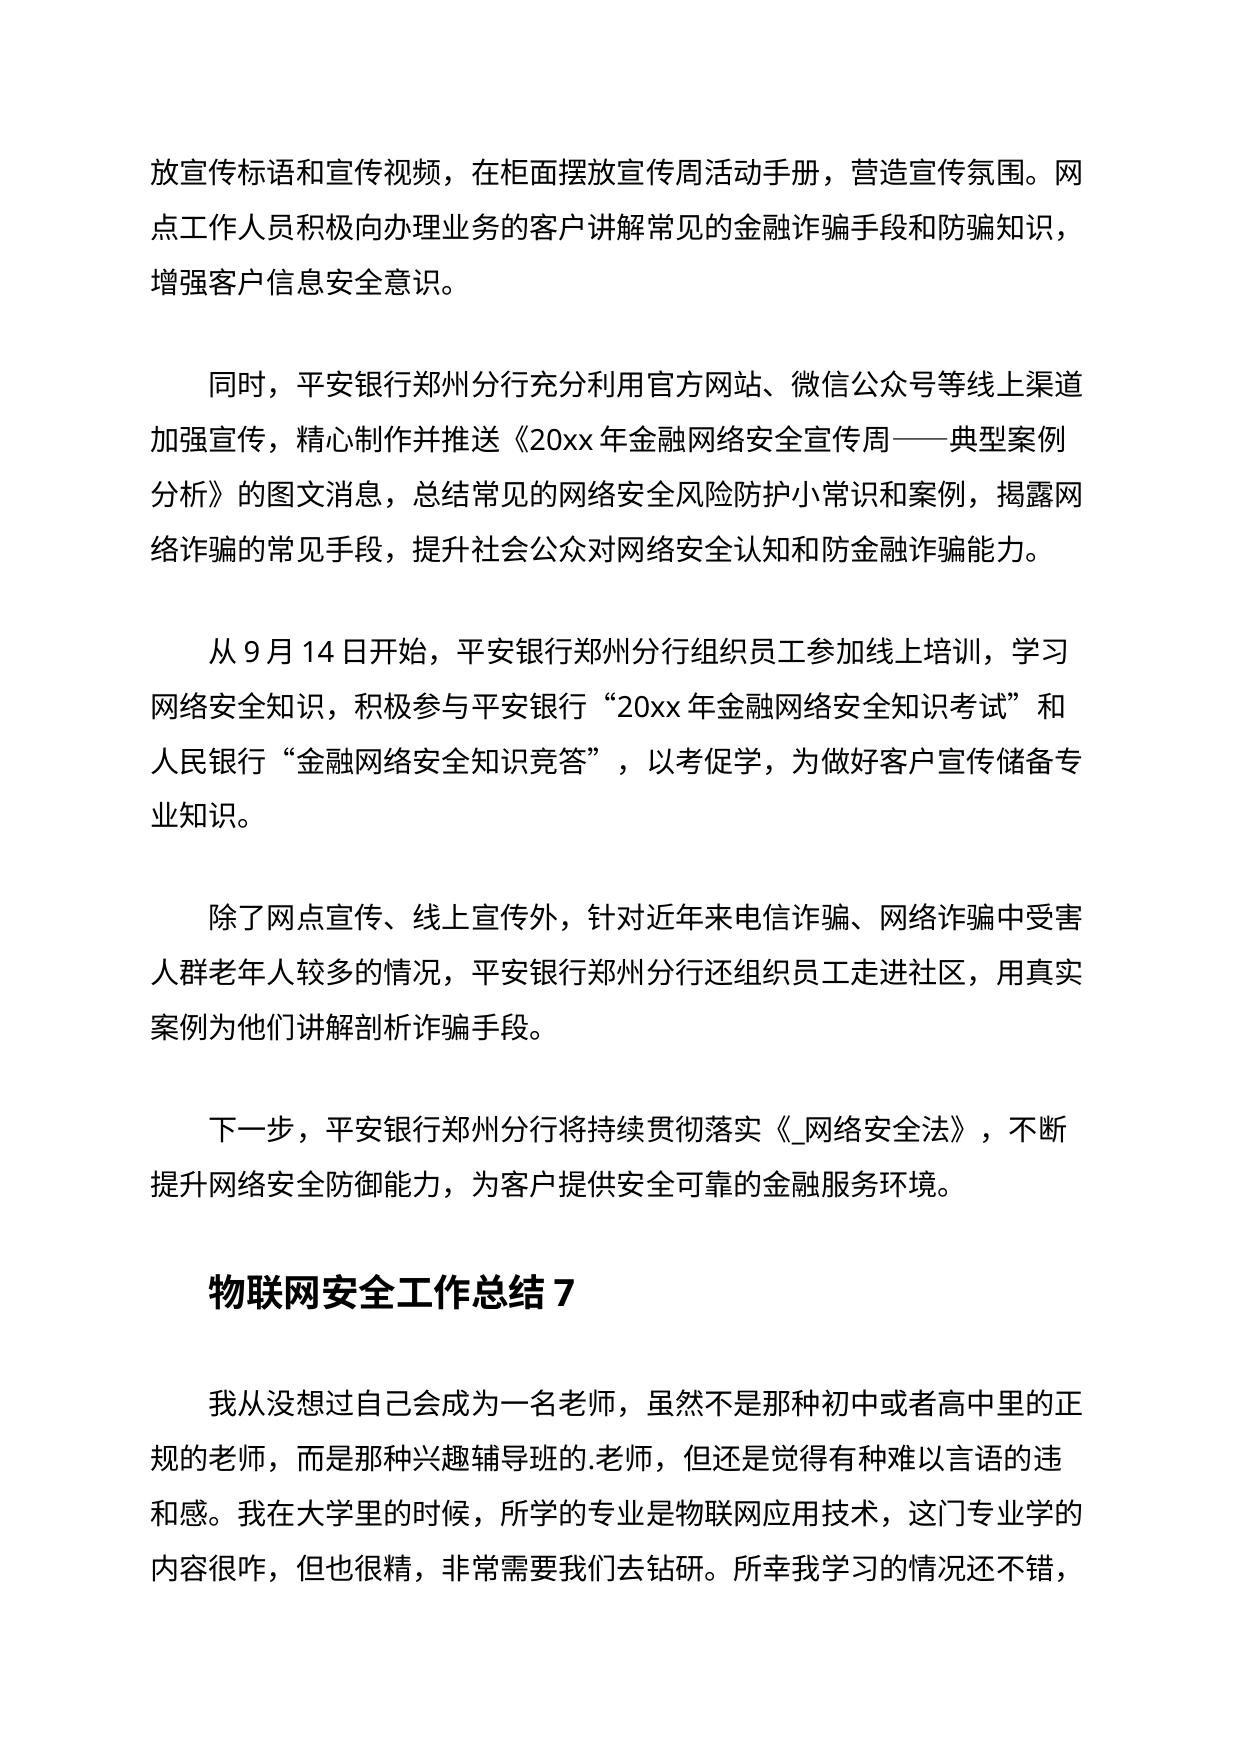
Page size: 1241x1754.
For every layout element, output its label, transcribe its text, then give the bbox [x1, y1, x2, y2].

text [150, 150, 1090, 302]
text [150, 1381, 1090, 1588]
text 同时，平安银行郑州分行充分利用官方网站、微信公众号等线上渠道加强宣传，精心制作并推送《20xx年金融网络安全宣传周——典型案例分析》的图文消息，总结常见的网络安全风险防护小常识和案例，揭露网络诈骗的常见手段，提升社会公众对网络安全认知和防金融诈骗能力。 [150, 362, 1090, 569]
text 从9月14日开始，平安银行郑州分行组织员工参加线上培训，学习网络安全知识，积极参与平安银行“20xx年金融网络安全知识考试”和人民银行“金融网络安全知识竞答”，以考促学，为做好客户宣传储备专业知识。 [150, 628, 1090, 835]
text 物联网安全工作总结7 [150, 1263, 1090, 1318]
text 下一步，平安银行郑州分行将持续贯彻落实《_网络安全法》，不断提升网络安全防御能力，为客户提供安全可靠的金融服务环境。 [150, 1106, 1090, 1204]
text 除了网点宣传、线上宣传外，针对近年来电信诈骗、网络诈骗中受害人群老年人较多的情况，平安银行郑州分行还组织员工走进社区，用真实案例为他们讲解剖析诈骗手段。 [150, 895, 1090, 1047]
